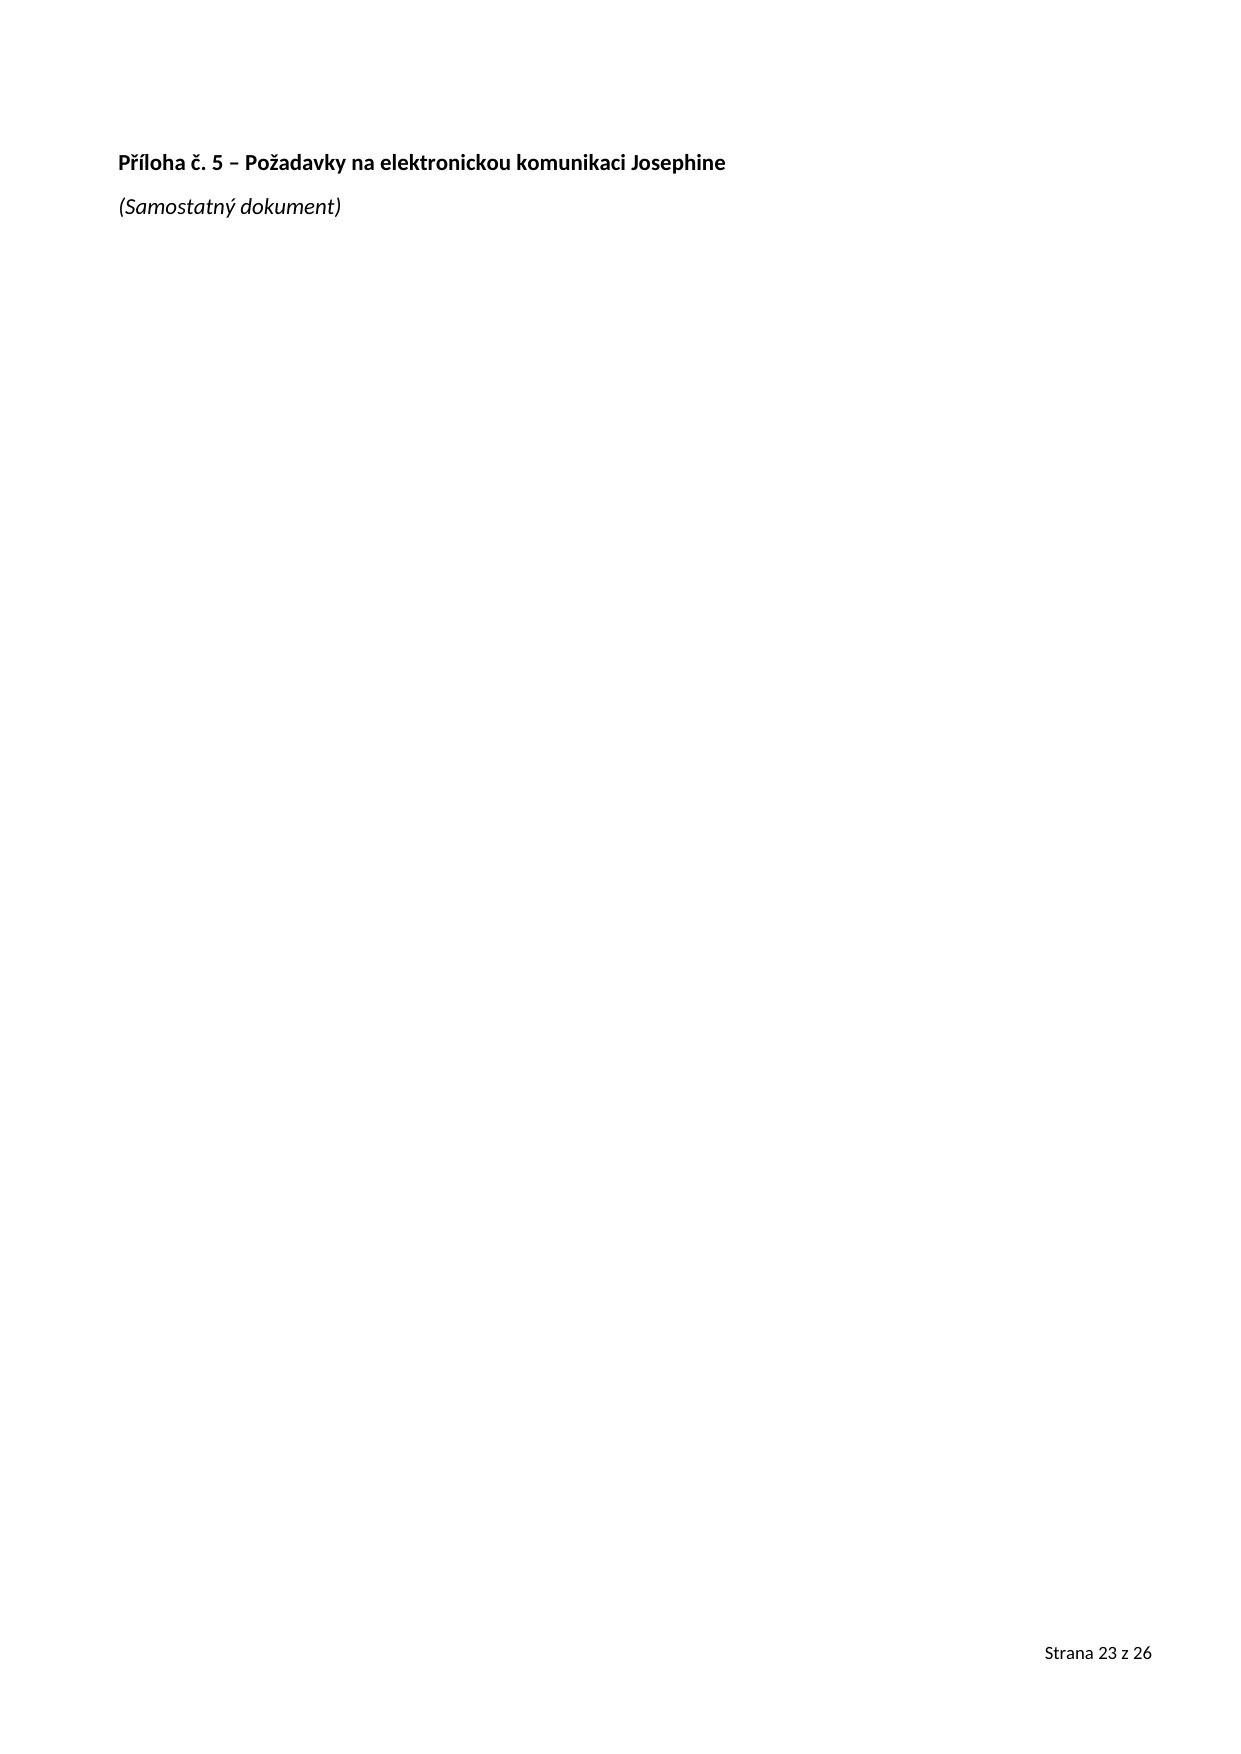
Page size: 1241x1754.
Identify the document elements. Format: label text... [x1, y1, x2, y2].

text (Samostatný dokument) [118, 192, 1152, 220]
text Příloha č. 5 – Požadavky na elektronickou komunikaci Josephine [118, 148, 1152, 176]
